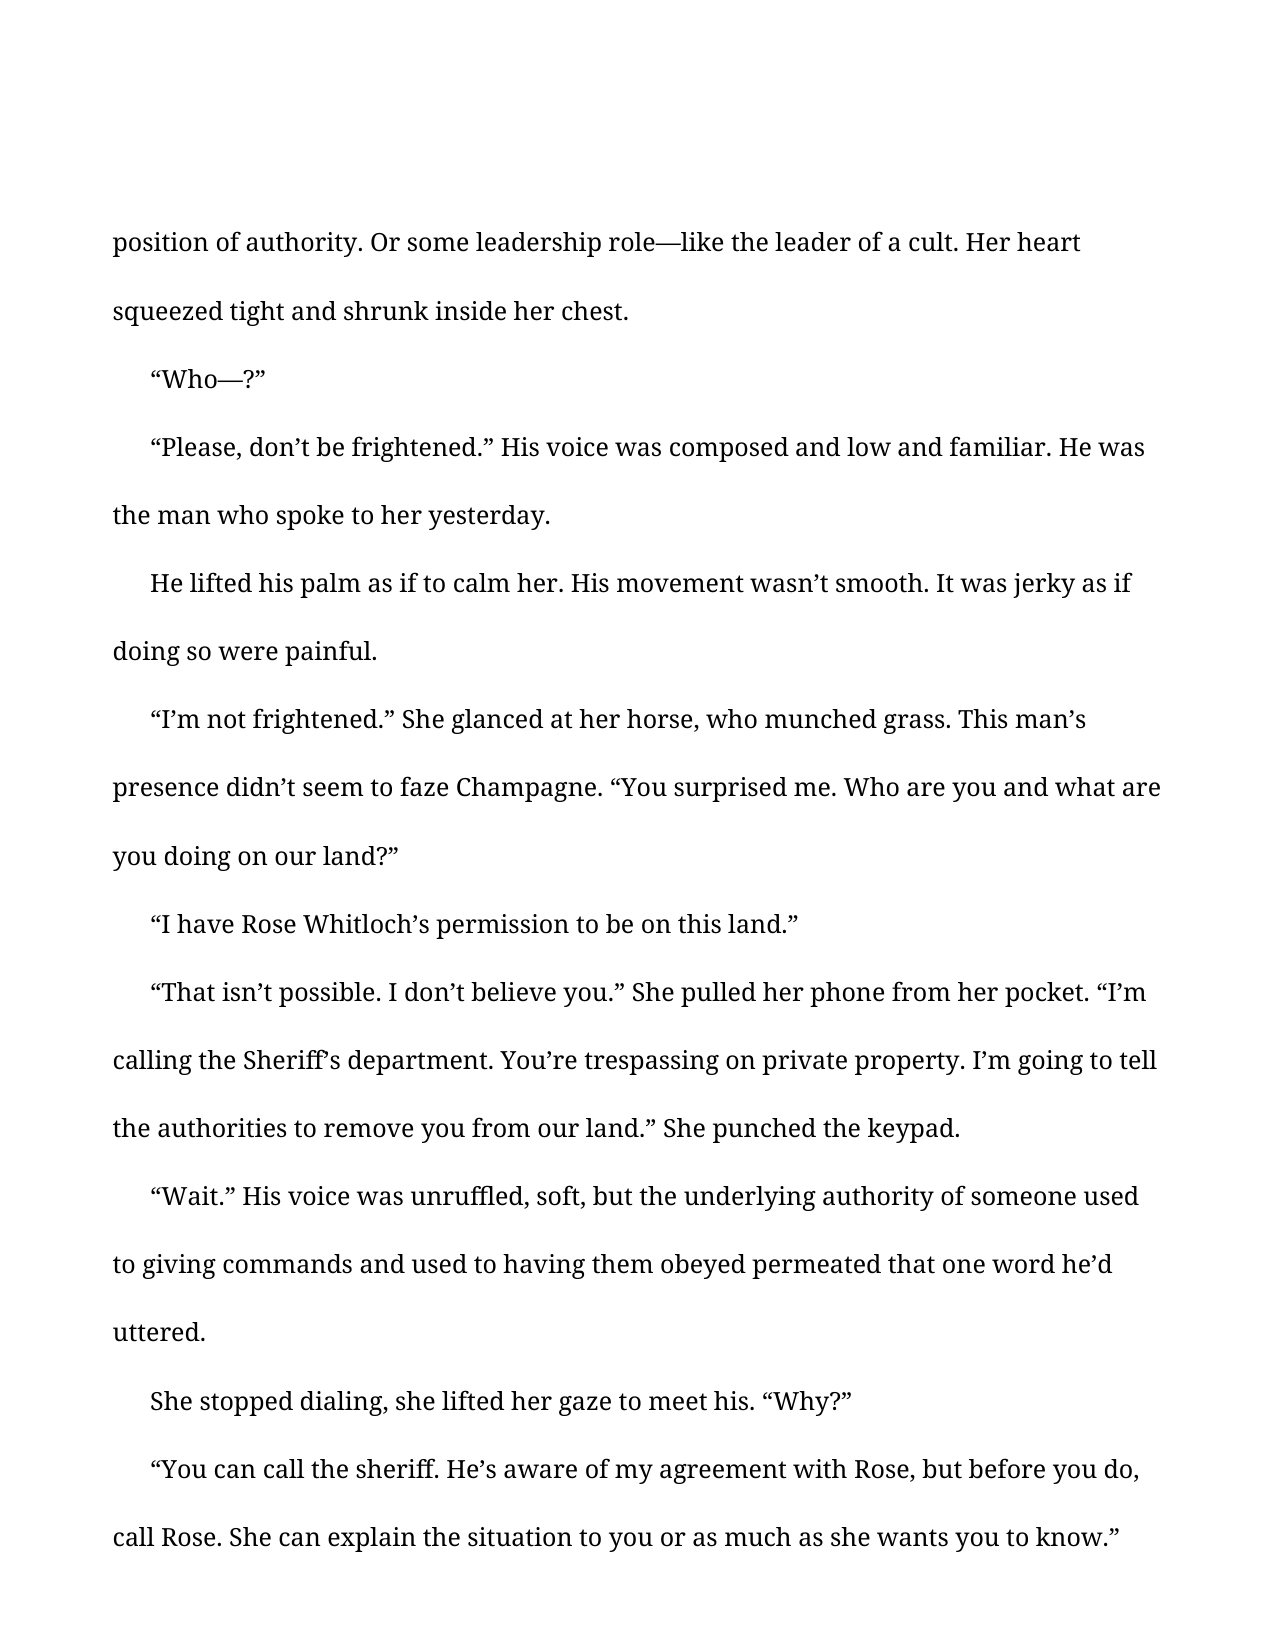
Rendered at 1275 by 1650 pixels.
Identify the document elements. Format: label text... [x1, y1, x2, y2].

text “You can call the sheriff. He’s aware of my agreement with Rose, but before you do, call Rose. She can explain the situation to you or as much as she wants you to know.” [112, 1451, 1162, 1553]
text She stopped dialing, she lifted her gaze to meet his. “Why?” [112, 1383, 1162, 1417]
text “Who—?” [112, 361, 1162, 395]
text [112, 225, 1162, 327]
text “I’m not frightened.” She glanced at her horse, who munched grass. This man’s presence didn’t seem to faze Champagne. “You surprised me. Who are you and what are you doing on our land?” [112, 702, 1162, 872]
text “That isn’t possible. I don’t believe you.” She pulled her phone from her pocket. “I’m calling the Sheriff’s department. You’re trespassing on private property. I’m going to tell the authorities to remove you from our land.” She punched the keypad. [112, 974, 1162, 1145]
text He lifted his palm as if to calm her. His movement wasn’t smooth. It was jerky as if doing so were painful. [112, 566, 1162, 668]
text “I have Rose Whitloch’s permission to be on this land.” [112, 906, 1162, 940]
text “Please, don’t be frightened.” His voice was composed and low and familiar. He was the man who spoke to her yesterday. [112, 429, 1162, 532]
text “Wait.” His voice was unruffled, soft, but the underlying authority of someone used to giving commands and used to having them obeyed permeated that one word he’d uttered. [112, 1179, 1162, 1349]
